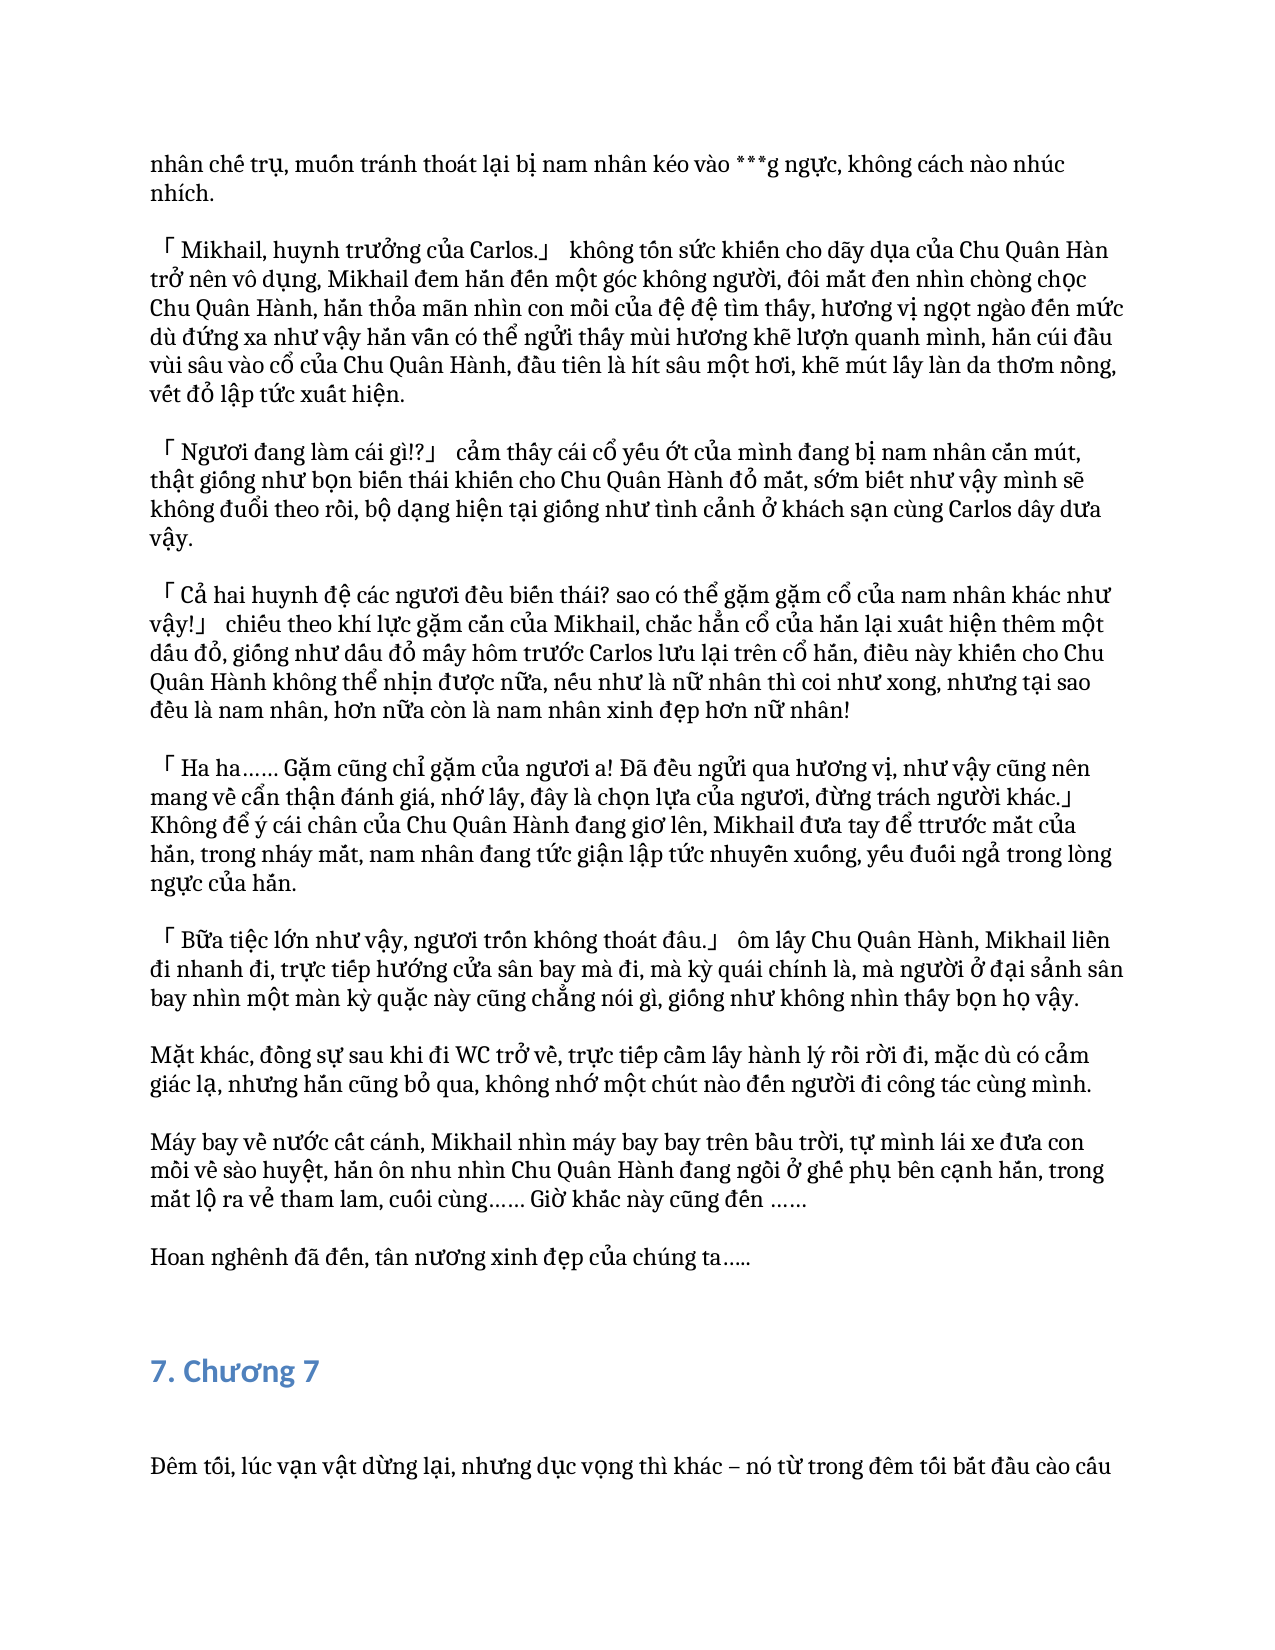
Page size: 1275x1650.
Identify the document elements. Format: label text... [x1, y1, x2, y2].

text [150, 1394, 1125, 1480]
subtitle 7. Chương 7 [150, 1349, 1125, 1390]
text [150, 150, 1125, 1329]
